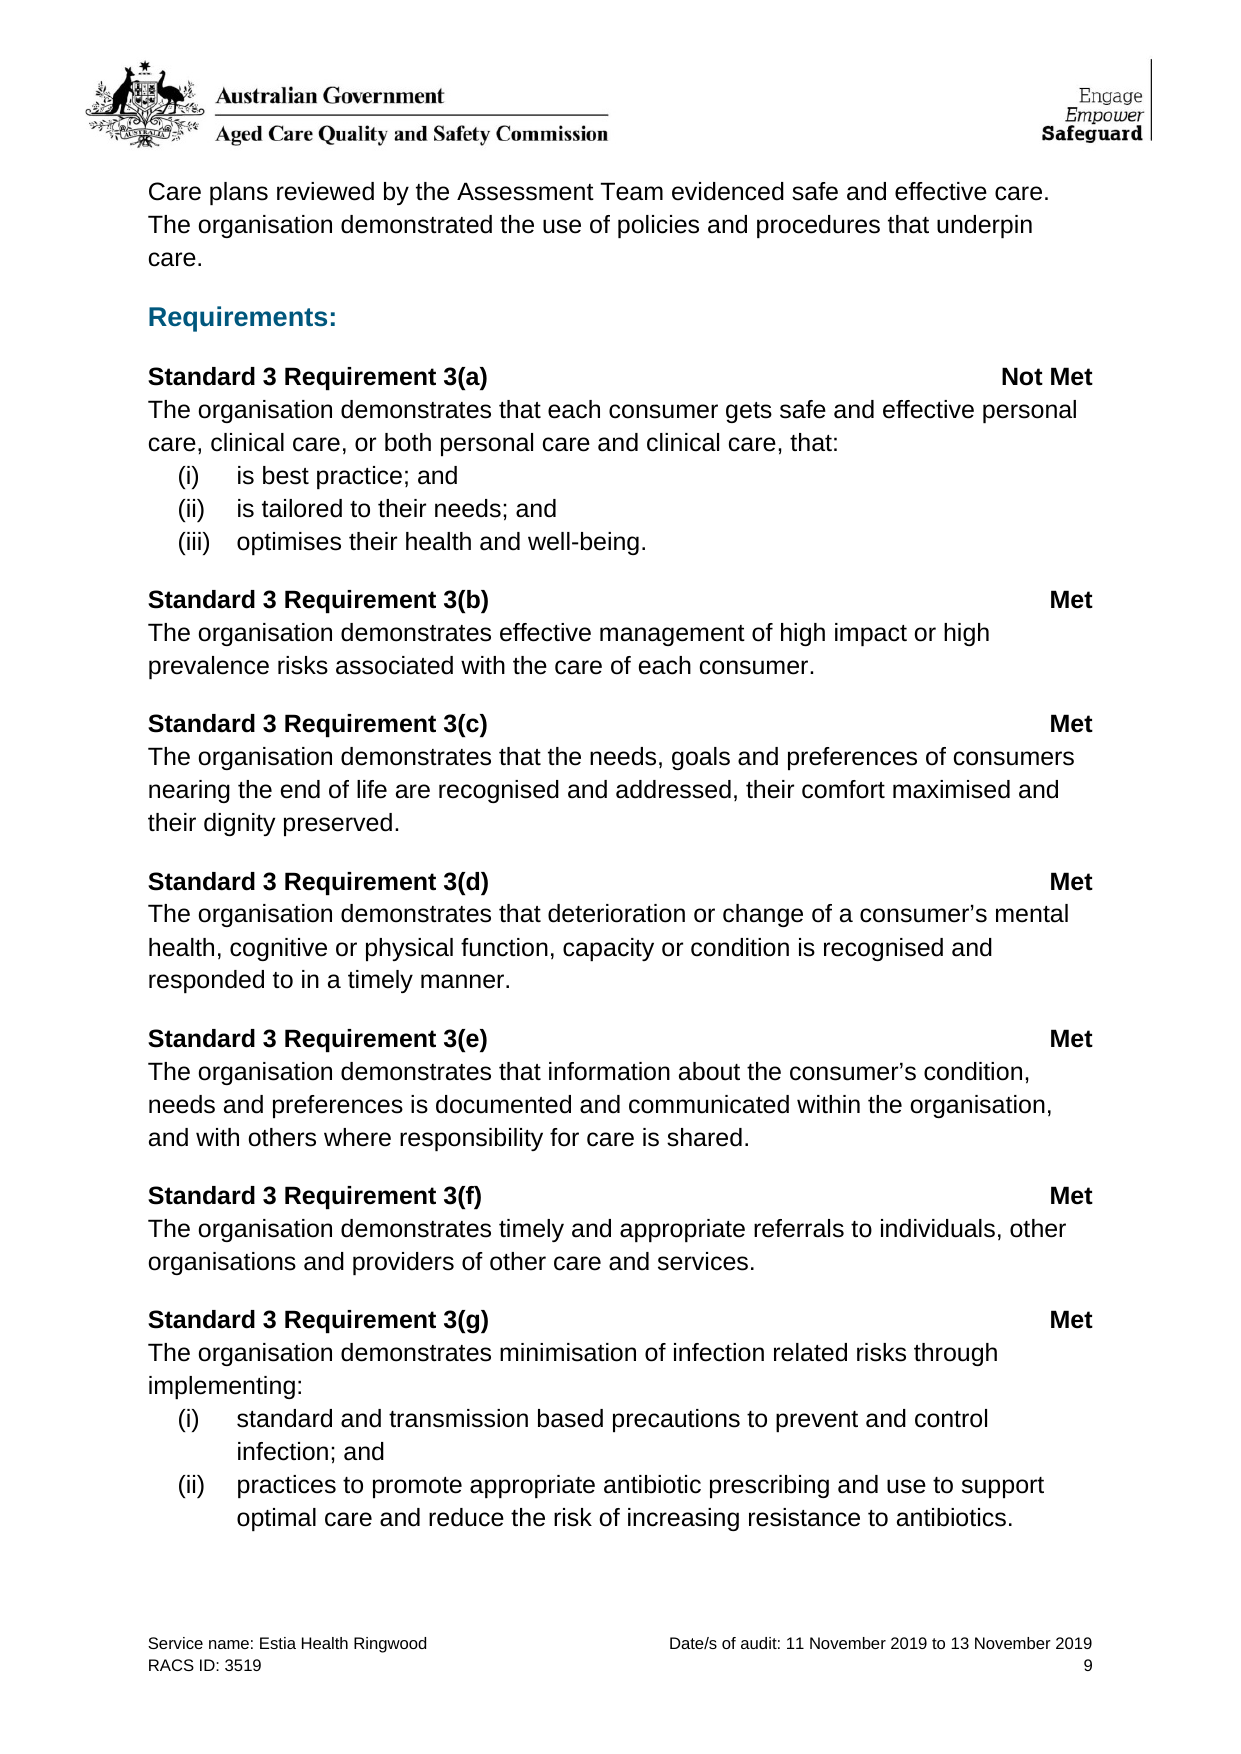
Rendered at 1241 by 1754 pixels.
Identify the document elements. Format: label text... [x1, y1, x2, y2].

text The organisation demonstrates that information about the consumer’s condition, needs and preferences is documented and communicated within the organisation, and with others where responsibility for care is shared. [148, 1057, 1092, 1151]
text The organisation demonstrates effective management of high impact or high prevalence risks associated with the care of each consumer. [148, 618, 1092, 680]
text The organisation demonstrates minimisation of infection related risks through implementing: [148, 1338, 1092, 1399]
list practices to promote appropriate antibiotic prescribing and use to support optimal care and reduce the risk of increasing resistance to antibiotics. [177, 1470, 1092, 1532]
subtitle Standard 3 Requirement 3(f) Met [148, 1181, 1092, 1209]
list standard and transmission based precautions to prevent and control infection; and [177, 1404, 1092, 1466]
text The organisation demonstrates that the needs, goals and preferences of consumers nearing the end of life are recognised and addressed, their comfort maximised and their dignity preserved. [148, 742, 1092, 837]
list is tailored to their needs; and [177, 494, 1092, 523]
subtitle Standard 3 Requirement 3(g) Met [148, 1305, 1092, 1333]
text The organisation demonstrates that each consumer gets safe and effective personal care, clinical care, or both personal care and clinical care, that: [148, 395, 1092, 457]
text The organisation demonstrates that deterioration or change of a consumer’s mental health, cognitive or physical function, capacity or condition is recognised and responded to in a timely manner. [148, 899, 1092, 994]
subtitle Standard 3 Requirement 3(d) Met [148, 866, 1092, 895]
subtitle Requirements: [148, 301, 1092, 332]
list optimises their health and well-being. [177, 527, 1092, 556]
text The organisation demonstrates timely and appropriate referrals to individuals, other organisations and providers of other care and services. [148, 1214, 1092, 1275]
list is best practice; and [177, 461, 1092, 490]
picture [0, 0, 1240, 169]
subtitle Standard 3 Requirement 3(b) Met [148, 585, 1092, 614]
text Care plans reviewed by the Assessment Team evidenced safe and effective care. The organisation demonstrated the use of policies and procedures that underpin care. [148, 177, 1092, 272]
subtitle Standard 3 Requirement 3(e) Met [148, 1023, 1092, 1052]
subtitle Standard 3 Requirement 3(a) Not Met [148, 362, 1092, 391]
subtitle Standard 3 Requirement 3(c) Met [148, 709, 1092, 738]
